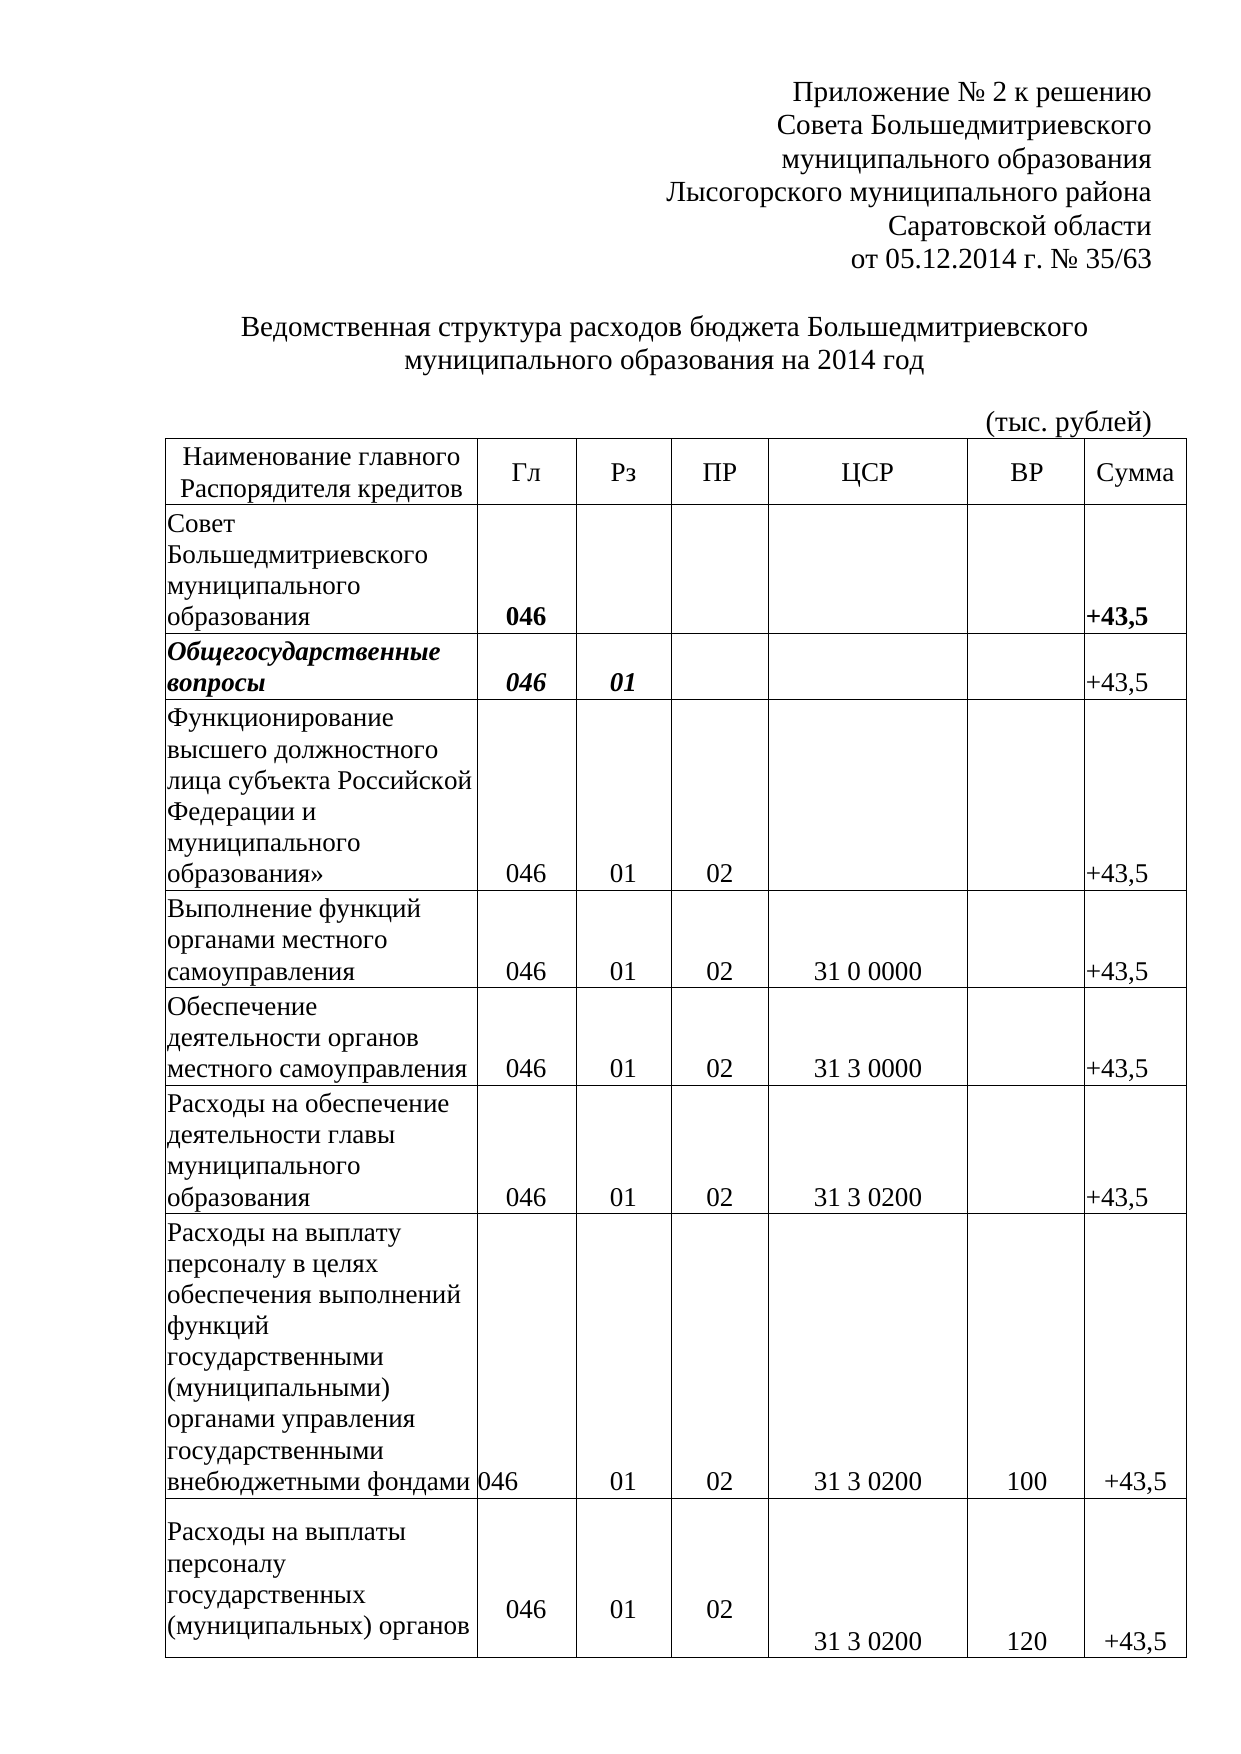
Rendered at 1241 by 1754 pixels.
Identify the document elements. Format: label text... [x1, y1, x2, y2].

table_cell 31 3 0200 [769, 1499, 967, 1657]
table_cell +43,5 [1085, 1499, 1186, 1657]
table_cell [769, 634, 967, 699]
table_cell 100 [968, 1214, 1084, 1497]
table_cell 046 [478, 1086, 576, 1213]
table_cell 02 [672, 988, 768, 1085]
text муниципального образования на 2014 год [177, 342, 1152, 376]
table_cell [968, 1086, 1084, 1213]
table_cell 046 [478, 1214, 576, 1497]
table_cell [968, 634, 1084, 699]
table_cell [577, 505, 671, 633]
table_cell 046 [478, 700, 576, 890]
table_cell [968, 891, 1084, 987]
text (тыс. рублей) [177, 404, 1152, 438]
table_cell 01 [577, 634, 671, 699]
table_header ВР [968, 439, 1084, 504]
table_header Гл [478, 439, 576, 504]
table_cell 01 [577, 1086, 671, 1213]
table_header ЦСР [769, 439, 967, 504]
table_cell 31 3 0000 [769, 988, 967, 1085]
table_cell 02 [672, 1086, 768, 1213]
table_cell +43,5 [1085, 700, 1186, 890]
table_cell 02 [672, 700, 768, 890]
table_cell 120 [968, 1499, 1084, 1657]
text Саратовской области [177, 208, 1152, 242]
table_cell Функционирование высшего должностного лица субъекта Российской Федерации и муниципального образования» [166, 700, 477, 890]
table_cell [672, 505, 768, 633]
table_cell Общегосударственные вопросы [166, 634, 477, 699]
table_cell 31 3 0200 [769, 1214, 967, 1497]
table_cell +43,5 [1085, 634, 1186, 699]
table_cell Расходы на выплаты персоналу государственных (муниципальных) органов [166, 1499, 477, 1657]
text Совета Большедмитриевского [177, 107, 1152, 141]
table_cell [672, 634, 768, 699]
table_cell 046 [478, 505, 576, 633]
table_cell Расходы на обеспечение деятельности главы муниципального образования [166, 1086, 477, 1213]
text муниципального образования [177, 141, 1152, 174]
table_cell [769, 700, 967, 890]
table_cell +43,5 [1085, 505, 1186, 633]
table_cell 31 0 0000 [769, 891, 967, 987]
table_cell 01 [577, 1499, 671, 1657]
table_cell [769, 505, 967, 633]
table_cell Совет Большедмитриевского муниципального образования [166, 505, 477, 633]
table_cell 01 [577, 988, 671, 1085]
table_header Наименование главного Распорядителя кредитов [166, 439, 477, 504]
table_cell 046 [478, 891, 576, 987]
table_cell Расходы на выплату персоналу в целях обеспечения выполнений функций государственными (муниципальными) органами управления государственными внебюджетными фондами [166, 1214, 477, 1497]
table_cell 02 [672, 891, 768, 987]
table_cell 046 [478, 1499, 576, 1657]
table_cell 02 [672, 1499, 768, 1657]
table_cell +43,5 [1085, 1086, 1186, 1213]
text от 05.12.2014 г. № 35/63 [177, 242, 1152, 275]
table_cell 02 [672, 1214, 768, 1497]
text Ведомственная структура расходов бюджета Большедмитриевского [177, 309, 1152, 342]
table_cell [968, 505, 1084, 633]
table_cell [968, 700, 1084, 890]
text Лысогорского муниципального района [177, 174, 1152, 208]
table_cell Обеспечение деятельности органов местного самоуправления [166, 988, 477, 1085]
table_cell 046 [478, 634, 576, 699]
table_header Сумма [1085, 439, 1186, 504]
table_cell 01 [577, 700, 671, 890]
table_header ПР [672, 439, 768, 504]
table_header Рз [577, 439, 671, 504]
table_cell 01 [577, 1214, 671, 1497]
table_cell 046 [478, 988, 576, 1085]
table_cell +43,5 [1085, 988, 1186, 1085]
table_cell [968, 988, 1084, 1085]
table_cell 01 [577, 891, 671, 987]
table_cell Выполнение функций органами местного самоуправления [166, 891, 477, 987]
table_cell 31 3 0200 [769, 1086, 967, 1213]
table_cell +43,5 [1085, 891, 1186, 987]
text Приложение № 2 к решению [177, 74, 1152, 107]
table_cell +43,5 [1085, 1214, 1186, 1497]
